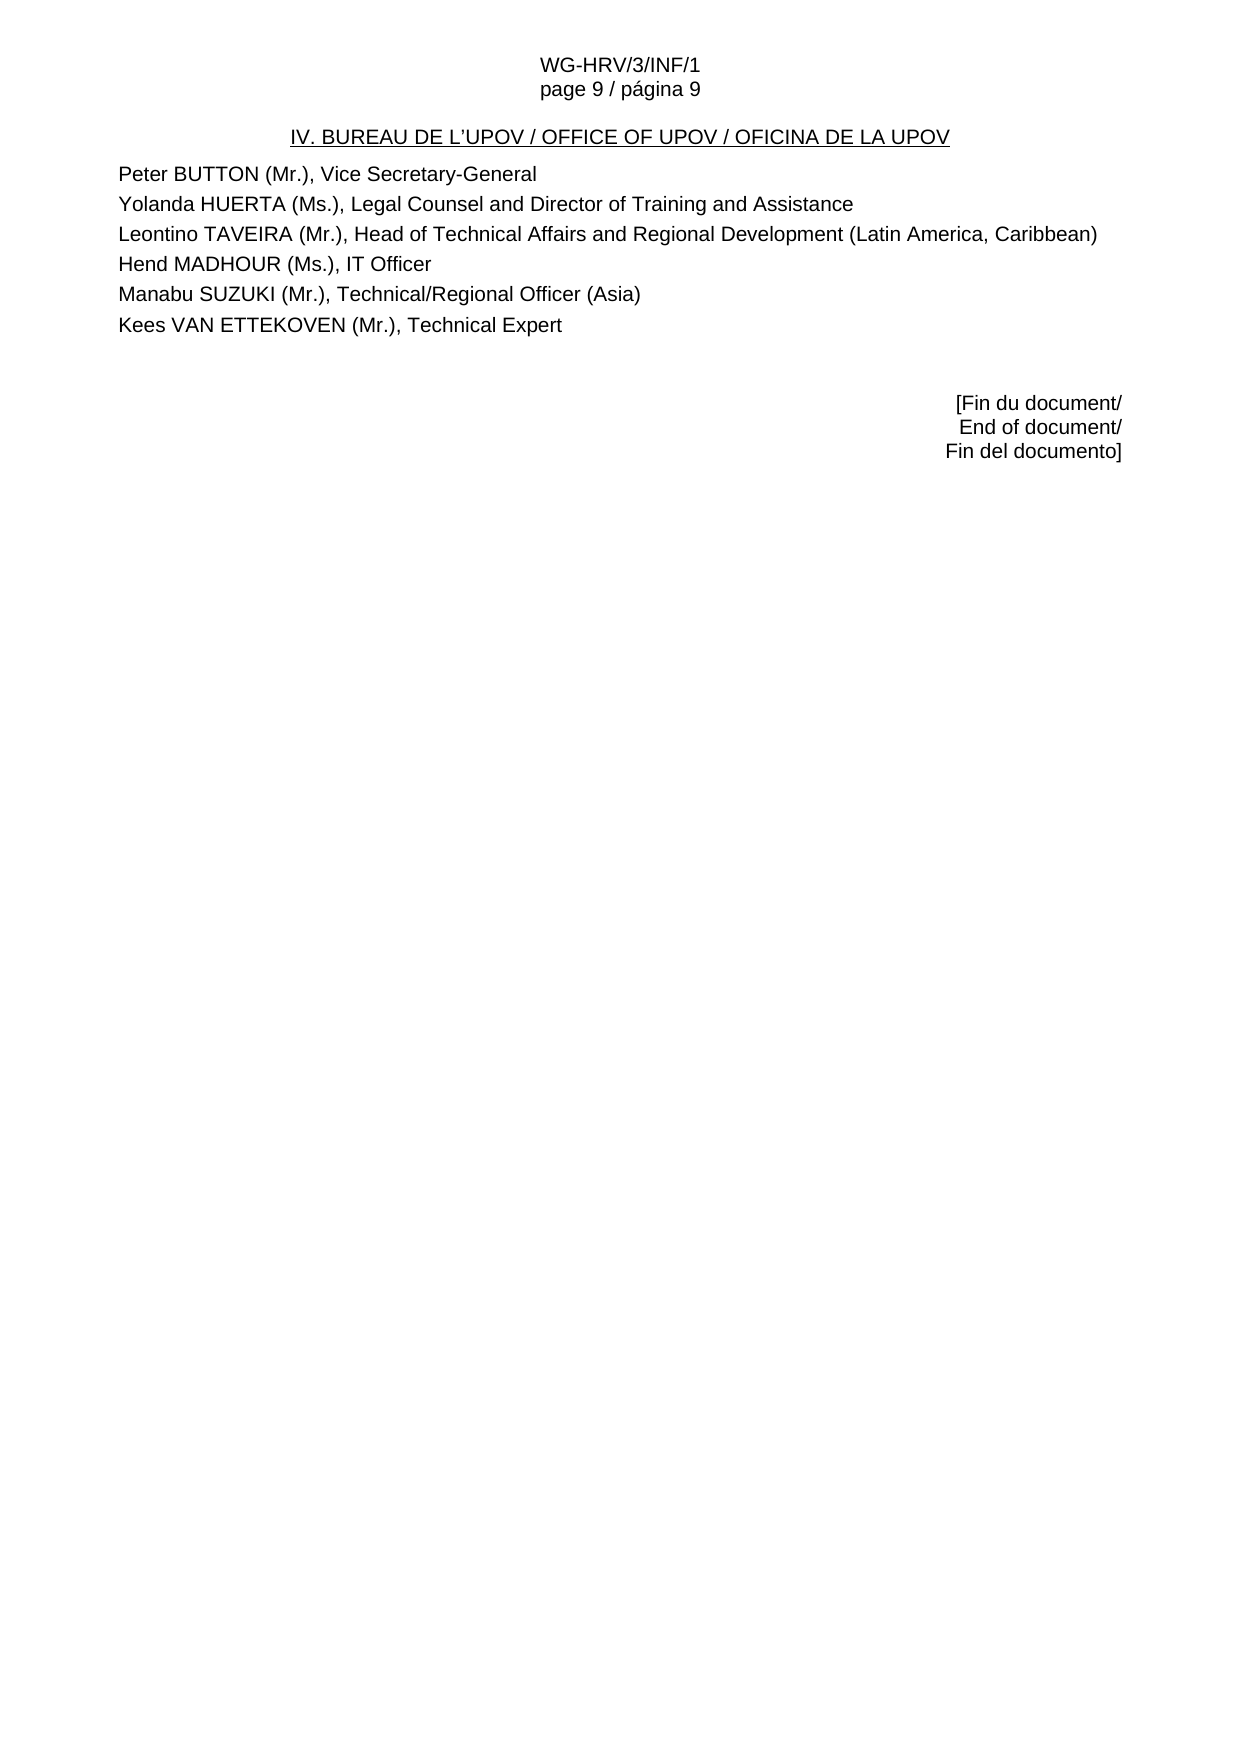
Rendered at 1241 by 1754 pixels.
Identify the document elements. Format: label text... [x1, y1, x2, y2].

text Kees VAN ETTEKOVEN (Mr.), Technical Expert [118, 312, 1122, 336]
text Peter BUTTON (Mr.), Vice Secretary-General [118, 161, 1122, 185]
subtitle IV. BUREAU DE L’UPOV / OFFICE OF UPOV / OFICINA DE LA UPOV [118, 125, 1122, 149]
text Leontino TAVEIRA (Mr.), Head of Technical Affairs and Regional Development (Latin America, Caribbean) [118, 222, 1122, 246]
text Hend MADHOUR (Ms.), IT Officer [118, 252, 1122, 276]
text Manabu SUZUKI (Mr.), Technical/Regional Officer (Asia) [118, 282, 1122, 306]
text [Fin du document/ End of document/ Fin del documento] [118, 391, 1122, 462]
text Yolanda HUERTA (Ms.), Legal Counsel and Director of Training and Assistance [118, 192, 1122, 216]
